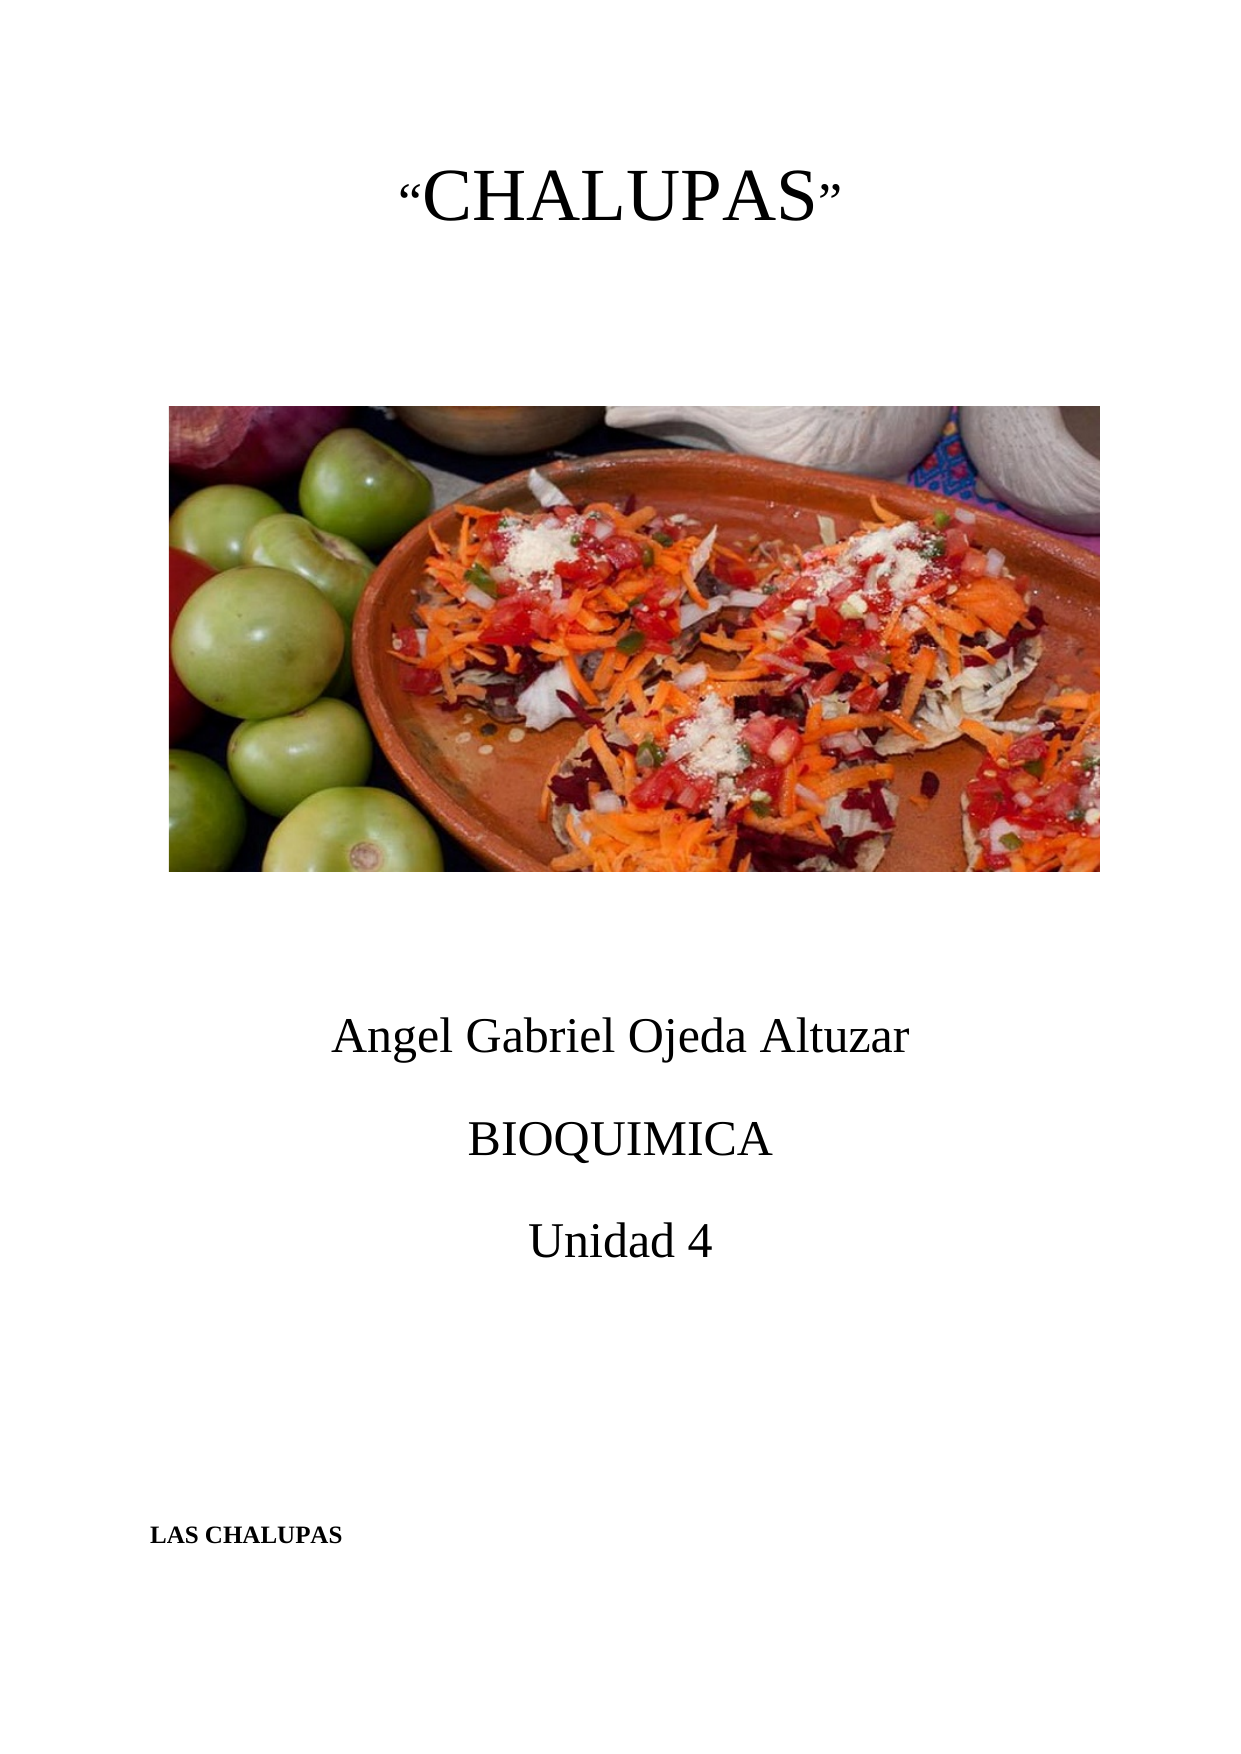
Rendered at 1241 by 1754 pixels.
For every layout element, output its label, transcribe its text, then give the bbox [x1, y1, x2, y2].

text Angel Gabriel Ojeda Altuzar [150, 1005, 1090, 1063]
text “CHALUPAS” [150, 150, 1090, 236]
text LAS CHALUPAS [150, 1520, 1090, 1549]
text BIOQUIMICA [150, 1108, 1090, 1166]
text Unidad 4 [150, 1211, 1090, 1269]
